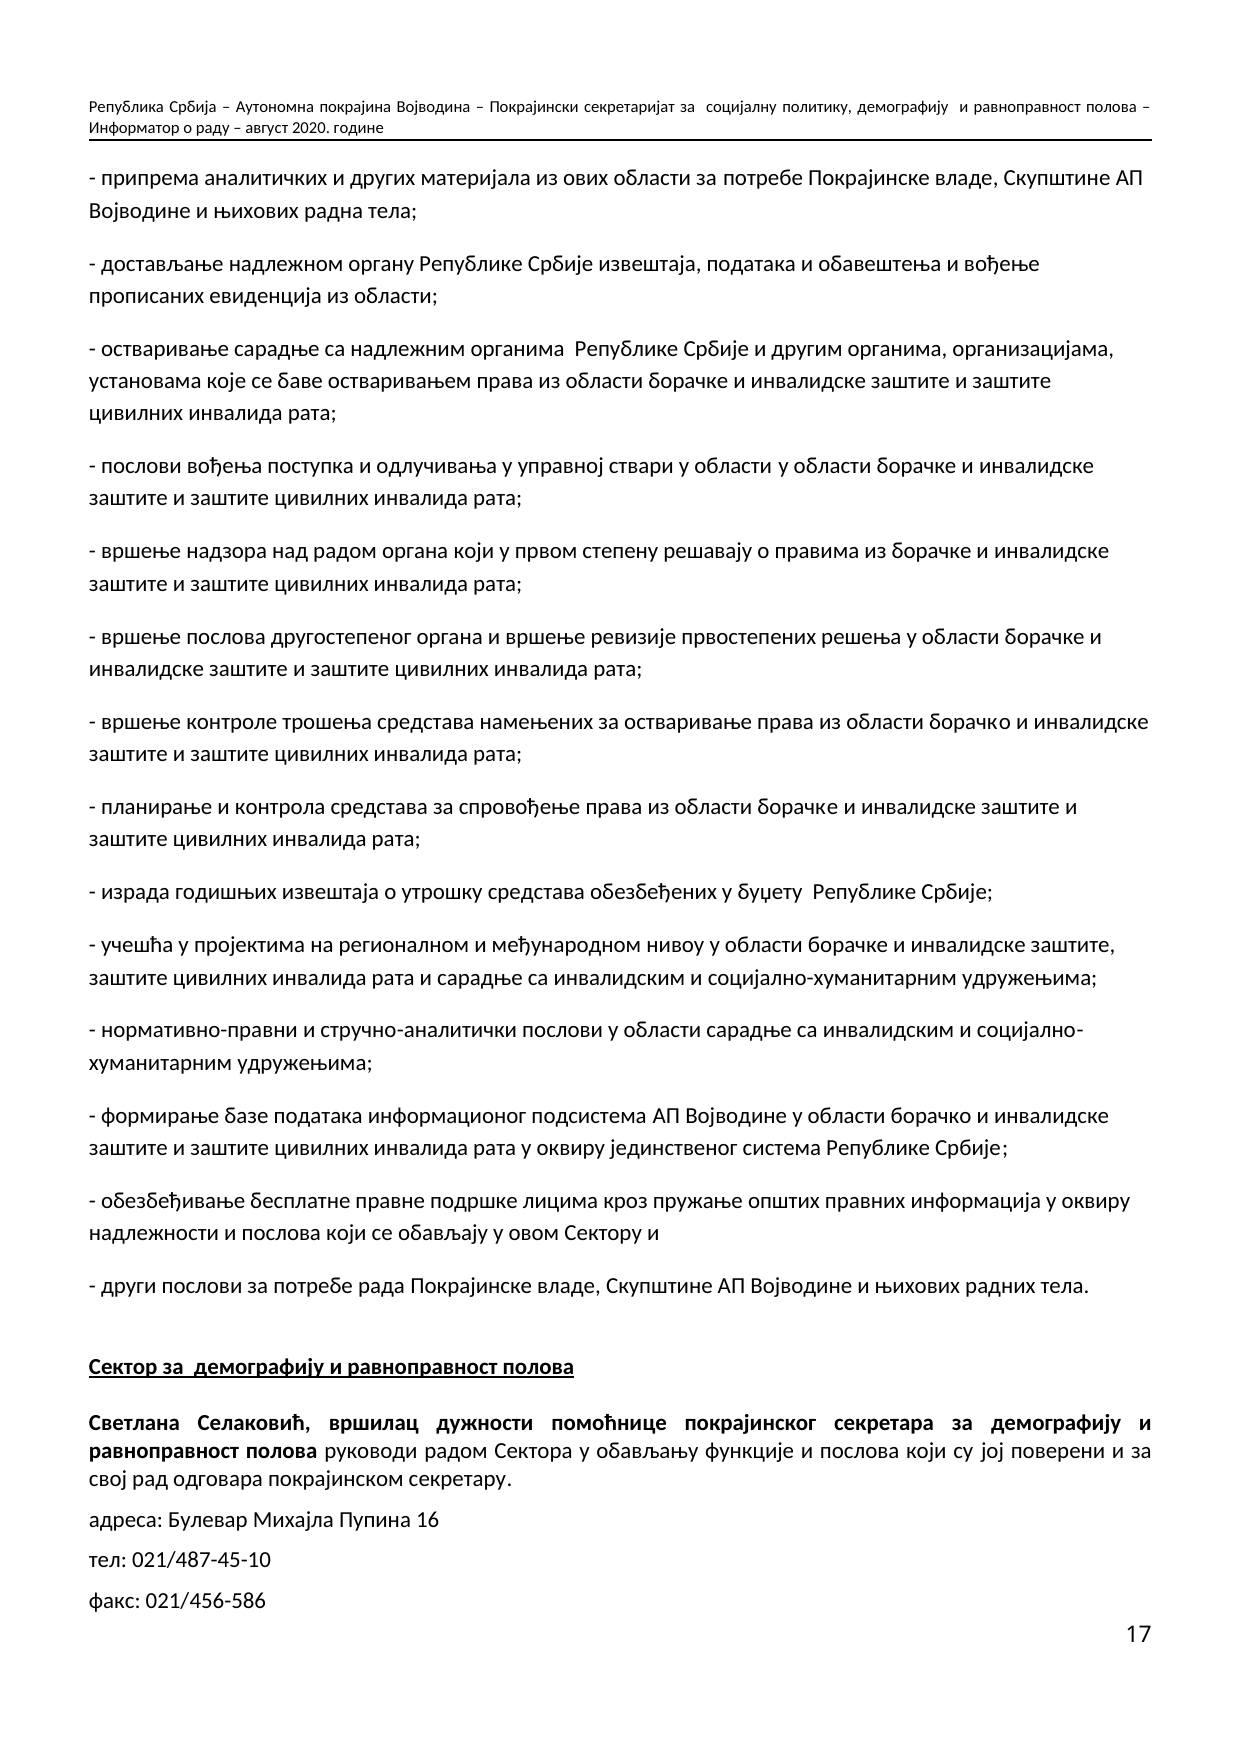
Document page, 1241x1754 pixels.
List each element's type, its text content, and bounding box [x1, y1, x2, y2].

text Светлана Селаковић, вршилац дужности помоћнице покрајинског секретара за демографију и равноправност полова руководи радом Сектора у обављању функције и послова који су јој поверени и за свој рад одговара покрајинском секретару. [89, 1408, 1152, 1492]
text - други послови за потребе рада Покрајинске владе, Скупштине АП Војводине и њихових радних тела. [89, 1271, 1152, 1299]
text - вршење контроле трошења средстава намењених за остваривање права из области борачко и инвалидске заштите и заштите цивилних инвалида рата; [89, 707, 1152, 767]
text - израда годишњих извештаја о утрошку средстава обезбеђених у буџету Републике Србије; [89, 877, 1152, 905]
text - вршење послова другостепеног органа и вршење ревизије првостепених решења у области борачке и инвалидске заштите и заштите цивилних инвалида рата; [89, 622, 1152, 682]
text - послови вођења поступка и одлучивања у управној ствари у области у области борачке и инвалидске заштите и заштите цивилних инвалида рата; [89, 451, 1152, 512]
text факс: 021/456-586 [89, 1586, 1152, 1614]
text - вршење надзора над радом органа који у првом степену решавају о правима из борачке и инвалидске заштите и заштите цивилних инвалида рата; [89, 537, 1152, 597]
text - припрема аналитичких и других материјала из ових области за потребе Покрајинске владе, Скупштине АП Војводине и њихових радна тела; [89, 163, 1152, 224]
text Сектор за демографију и равноправност полова [89, 1352, 1152, 1380]
text - планирање и контрола средстава за спровођење права из области борачке и инвалидске заштите и заштите цивилних инвалида рата; [89, 792, 1152, 852]
text - учешћа у пројектима на регионалном и међународном нивоу у области борачке и инвалидске заштите, заштите цивилних инвалида рата и сарадње са инвалидским и социјално-хуманитарним удружењима; [89, 930, 1152, 991]
text адреса: Булевар Михајла Пупина 16 [89, 1505, 1152, 1533]
text - остваривање сарадње са надлежним органима Републике Србије и другим органима, организацијама, установама које се баве остваривањем права из области борачке и инвалидске заштите и заштите цивилних инвалида рата; [89, 334, 1152, 426]
text - обезбеђивање бесплатне правне подршке лицима кроз пружање општих правних информација у оквиру надлежности и послова који се обављају у овом Сектору и [89, 1186, 1152, 1246]
text - нормативно-правни и стручно-аналитички послови у области сарадње са инвалидским и социјално- хуманитарним удружењима; [89, 1016, 1152, 1076]
text - достављање надлежном органу Републике Србије извештаја, података и обавештења и вођење прописаних евиденција из области; [89, 249, 1152, 309]
text - формирање базе података информационог подсистема АП Војводине у области борачко и инвалидске заштите и заштите цивилних инвалида рата у оквиру јединственог система Републике Србије; [89, 1101, 1152, 1161]
text тел: 021/487-45-10 [89, 1545, 1152, 1573]
